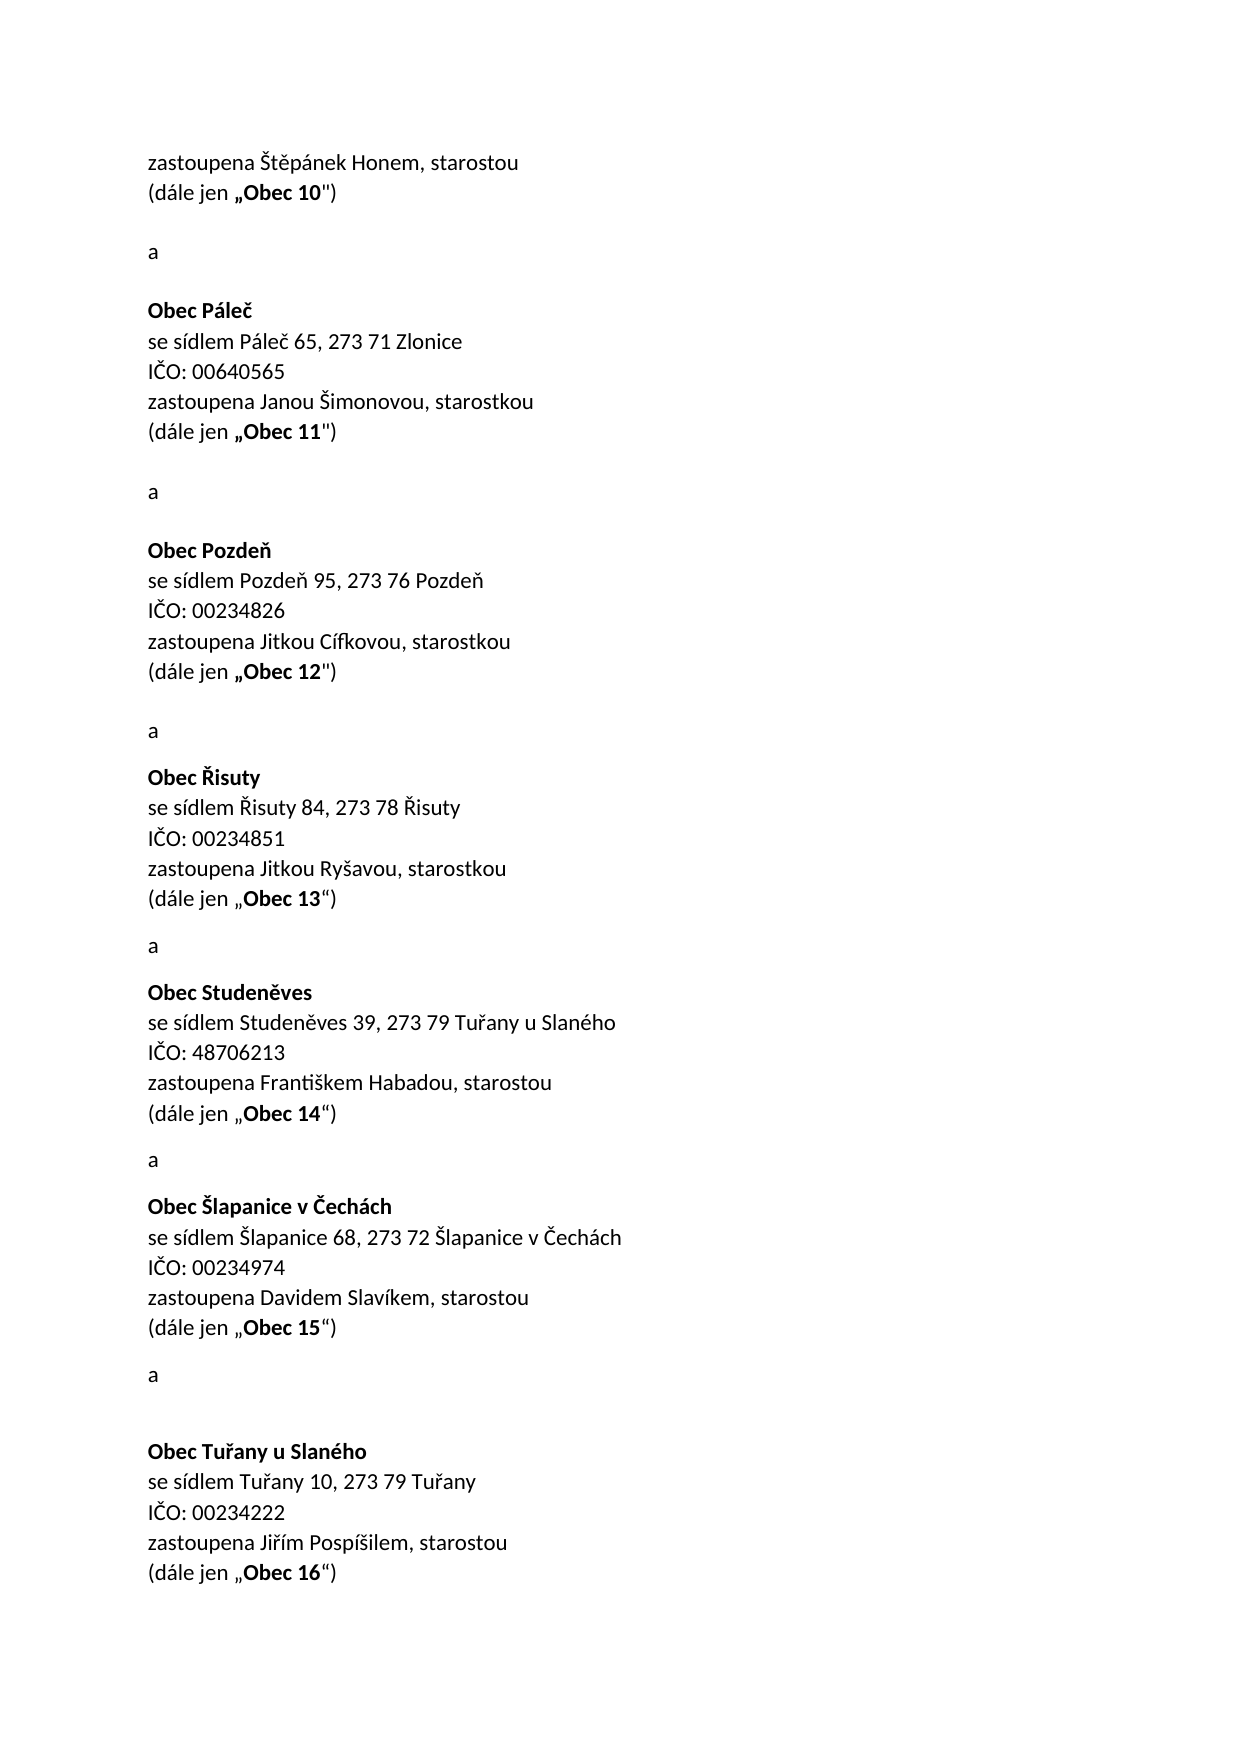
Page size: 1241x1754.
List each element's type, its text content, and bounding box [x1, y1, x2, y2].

text Obec Pozdeň [148, 536, 1093, 564]
text IČO: 00234974 [148, 1253, 1093, 1281]
text IČO: 00234826 [148, 597, 1093, 624]
text zastoupena Jiřím Pospíšilem, starostou [148, 1528, 1093, 1556]
text Obec Páleč [148, 297, 1093, 324]
text a [148, 716, 1093, 744]
text IČO: 48706213 [148, 1038, 1093, 1066]
text IČO: 00234851 [148, 824, 1093, 852]
text Obec Šlapanice v Čechách [148, 1192, 1093, 1220]
text a [148, 237, 1093, 265]
text zastoupena Davidem Slavíkem, starostou [148, 1283, 1093, 1311]
text a [148, 1146, 1093, 1173]
text a [148, 1360, 1093, 1388]
text zastoupena Štěpánek Honem, starostou [148, 148, 1093, 176]
text se sídlem Páleč 65, 273 71 Zlonice [148, 327, 1093, 355]
text Obec Tuřany u Slaného [148, 1437, 1093, 1465]
text (dále jen „Obec 12") [148, 657, 1093, 685]
text (dále jen „Obec 15“) [148, 1313, 1093, 1341]
text a [148, 477, 1093, 505]
text Obec Studeněves [148, 978, 1093, 1006]
text zastoupena Janou Šimonovou, starostkou [148, 387, 1093, 415]
text (dále jen „Obec 16“) [148, 1558, 1093, 1586]
text se sídlem Studeněves 39, 273 79 Tuřany u Slaného [148, 1008, 1093, 1036]
text a [148, 931, 1093, 959]
text (dále jen „Obec 10") [148, 178, 1093, 206]
text zastoupena Jitkou Cífkovou, starostkou [148, 627, 1093, 655]
text zastoupena Jitkou Ryšavou, starostkou [148, 854, 1093, 882]
text se sídlem Řisuty 84, 273 78 Řisuty [148, 793, 1093, 821]
text IČO: 00640565 [148, 357, 1093, 385]
text IČO: 00234222 [148, 1498, 1093, 1526]
text se sídlem Pozdeň 95, 273 76 Pozdeň [148, 566, 1093, 594]
text Obec Řisuty [148, 763, 1093, 791]
text (dále jen „Obec 13“) [148, 884, 1093, 912]
text (dále jen „Obec 11") [148, 417, 1093, 445]
text (dále jen „Obec 14“) [148, 1099, 1093, 1127]
text se sídlem Šlapanice 68, 273 72 Šlapanice v Čechách [148, 1223, 1093, 1251]
text se sídlem Tuřany 10, 273 79 Tuřany [148, 1467, 1093, 1495]
text zastoupena Františkem Habadou, starostou [148, 1068, 1093, 1096]
